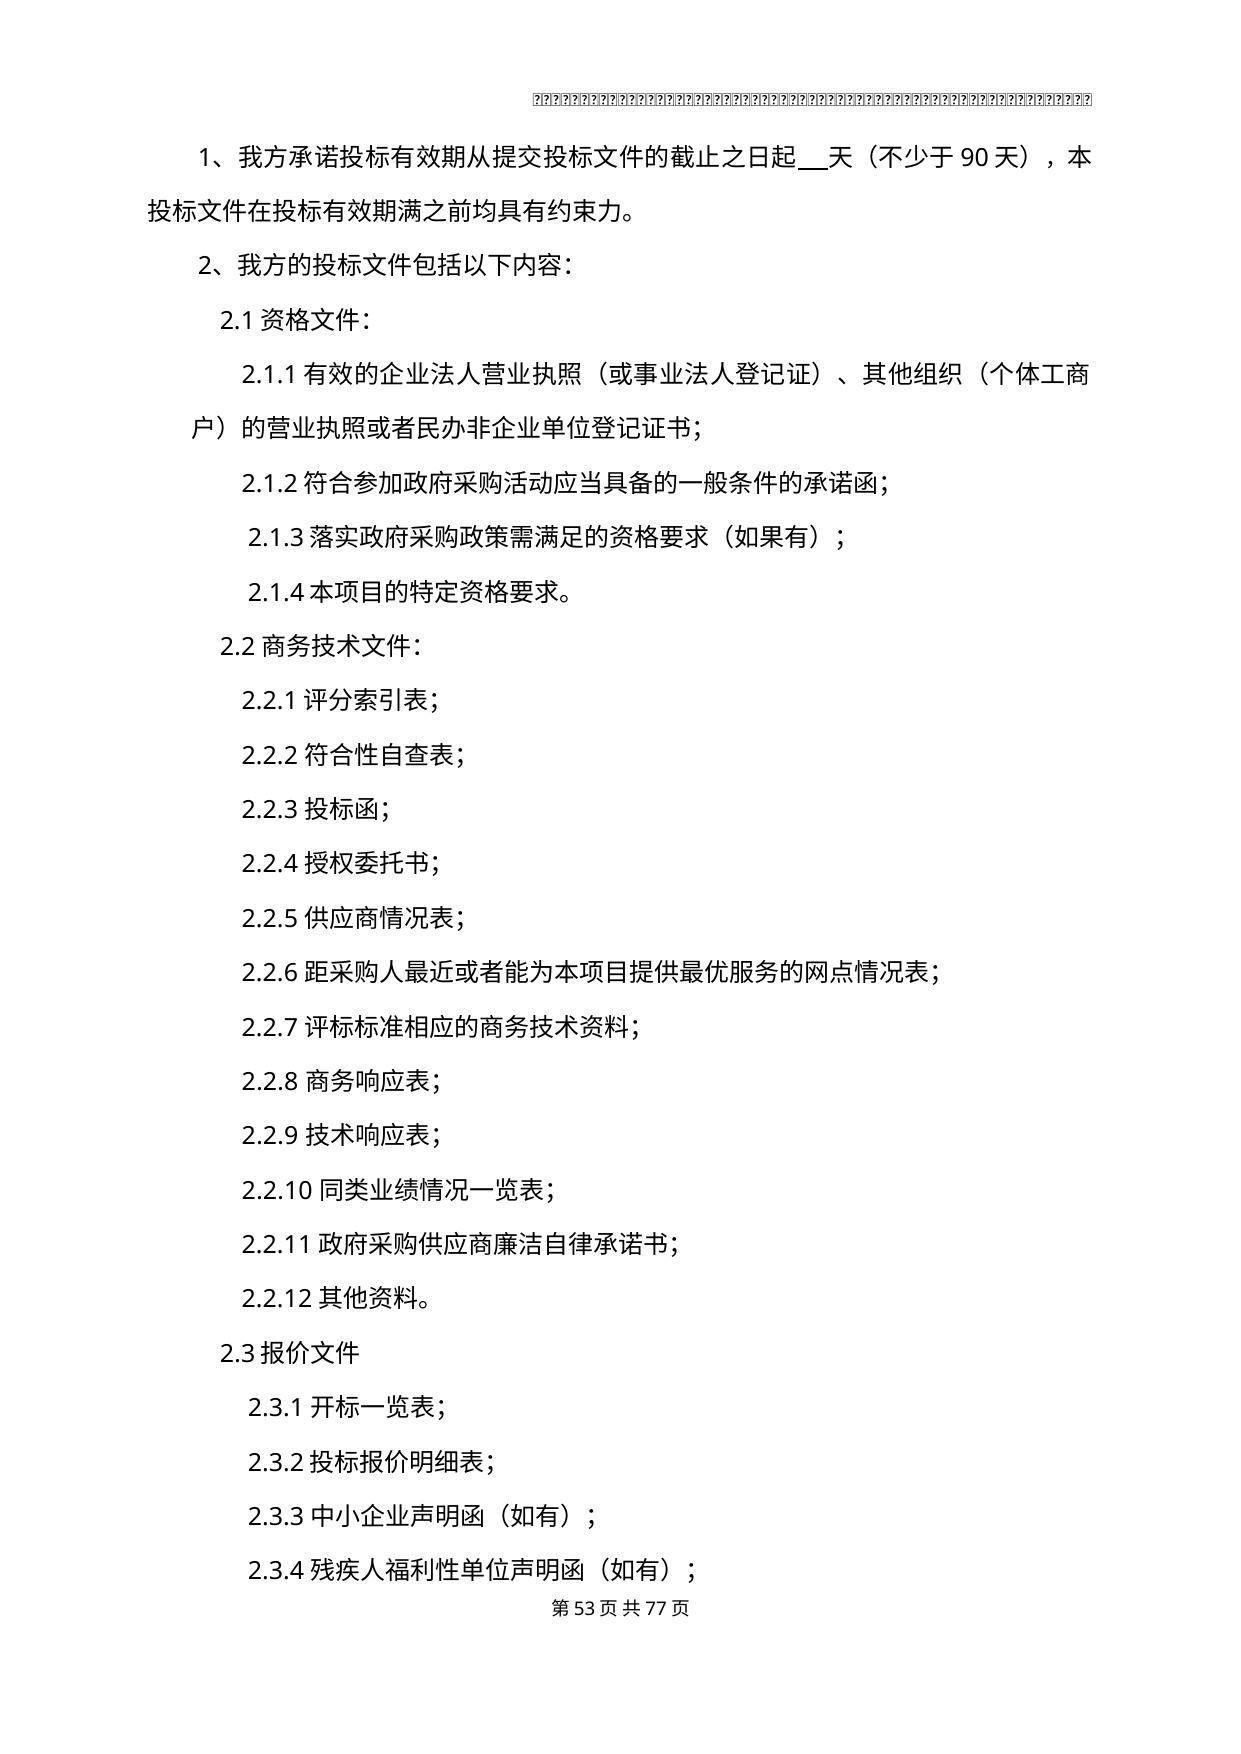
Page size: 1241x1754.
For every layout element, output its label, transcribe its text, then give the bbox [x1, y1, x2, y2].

text 2.2.11 政府采购供应商廉洁自律承诺书； [191, 1224, 1092, 1261]
text 2.3.3 中小企业声明函（如有）； [148, 1496, 1092, 1533]
text 2.1.4本项目的特定资格要求。 [148, 572, 1092, 608]
text 2.2.8 商务响应表； [191, 1061, 1092, 1098]
text 2.1.2符合参加政府采购活动应当具备的一般条件的承诺函； [191, 463, 1092, 499]
text 2.2.6 距采购人最近或者能为本项目提供最优服务的网点情况表； [191, 953, 1092, 989]
text 2.1资格文件： [169, 300, 1092, 336]
text 2.3.1 开标一览表； [148, 1388, 1092, 1424]
text 2.2.5 供应商情况表； [191, 898, 1092, 934]
text 2.2.12 其他资料。 [191, 1279, 1092, 1315]
text 2.2 商务技术文件： [169, 626, 1092, 663]
text 2.1.3落实政府采购政策需满足的资格要求（如果有）； [148, 518, 1092, 554]
text 2.1.1有效的企业法人营业执照（或事业法人登记证）、其他组织（个体工商户）的营业执照或者民办非企业单位登记证书； [191, 354, 1092, 445]
text 2.3.2投标报价明细表； [148, 1442, 1092, 1478]
text 2、我方的投标文件包括以下内容： [148, 246, 1092, 282]
text 2.3.4 残疾人福利性单位声明函（如有）； [148, 1551, 1092, 1587]
text 2.3报价文件 [169, 1333, 1092, 1369]
text 2.2.9 技术响应表； [191, 1116, 1092, 1152]
text 2.2.1评分索引表； [191, 681, 1092, 717]
text 2.2.10 同类业绩情况一览表； [191, 1170, 1092, 1206]
text 2.2.2 符合性自查表； [191, 735, 1092, 771]
text 2.2.4 授权委托书； [191, 844, 1092, 880]
text 1、我方承诺投标有效期从提交投标文件的截止之日起 天（不少于90天），本投标文件在投标有效期满之前均具有约束力。 [148, 137, 1092, 228]
text 2.2.3 投标函； [191, 789, 1092, 826]
text 2.2.7 评标标准相应的商务技术资料； [191, 1007, 1092, 1043]
